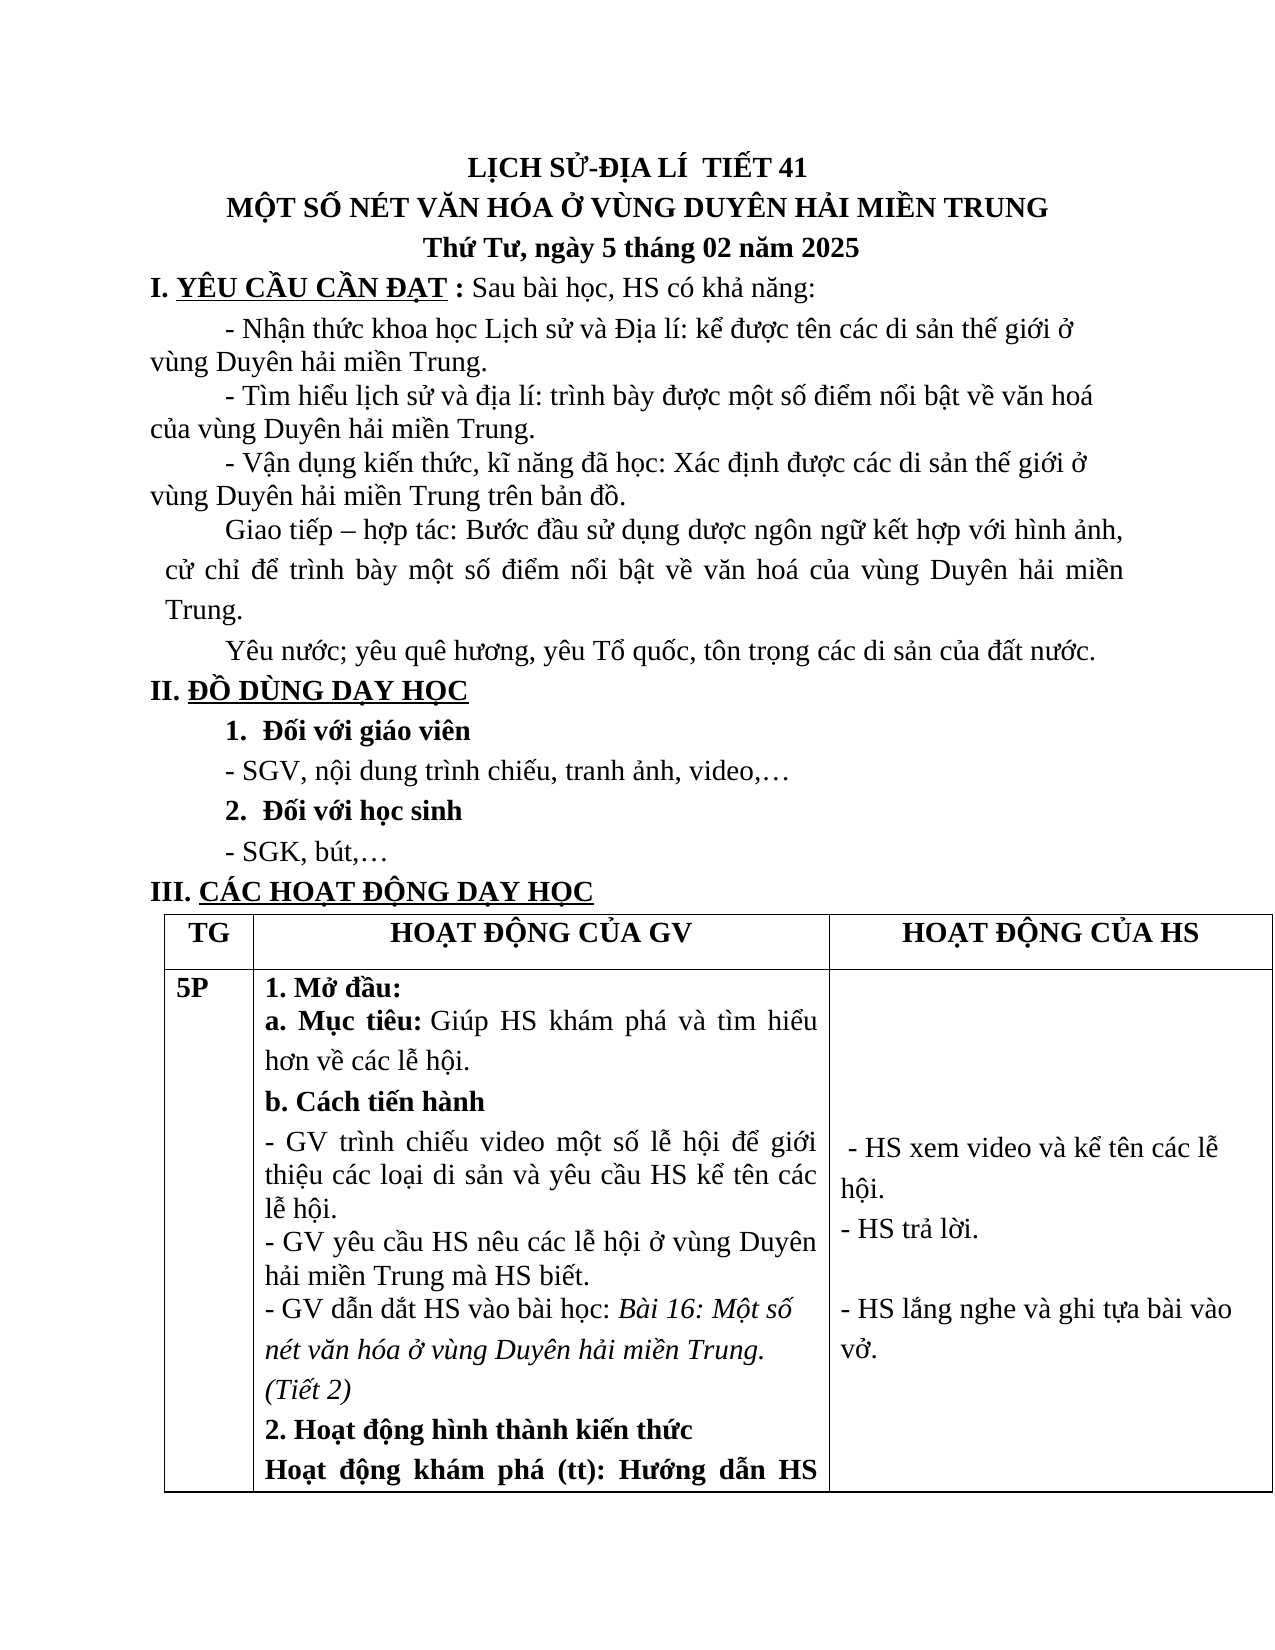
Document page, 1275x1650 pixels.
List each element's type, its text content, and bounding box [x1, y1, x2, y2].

list Giao tiếp – hợp tác: Bước đầu sử dụng dược ngôn ngữ kết hợp với hình ảnh, cử chỉ để trình bày một số điểm nổi bật về văn hoá của vùng Duyên hải miền Trung. [165, 512, 1125, 626]
text II. ĐỒ DÙNG DẠY HỌC [150, 673, 1125, 706]
text - Nhận thức khoa học Lịch sử và Địa lí: kể được tên các di sản thế giới ở vùng Duyên hải miền Trung. [150, 311, 1125, 378]
text LỊCH SỬ-ĐỊA LÍ TIẾT 41 [150, 150, 1125, 183]
table_cell 5P 20P 5P 5P [165, 970, 253, 1491]
table_header HOẠT ĐỘNG CỦA HS [830, 915, 1272, 969]
text - Vận dụng kiến thức, kĩ năng đã học: Xác định được các di sản thế giới ở vùng Duyên hải miền Trung trên bản đồ. [150, 445, 1125, 512]
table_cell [254, 970, 829, 1491]
table_header HOẠT ĐỘNG CỦA GV [254, 915, 829, 969]
text - Tìm hiểu lịch sử và địa lí: trình bày được một số điểm nổi bật về văn hoá của vùng Duyên hải miền Trung. [150, 378, 1125, 445]
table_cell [830, 970, 1272, 1491]
text Yêu nước; yêu quê hương, yêu Tổ quốc, tôn trọng các di sản của đất nước. [150, 633, 1125, 666]
list Đối với học sinh [225, 793, 1125, 827]
table_header TG [165, 915, 253, 969]
text MỘT SỐ NÉT VĂN HÓA Ở VÙNG DUYÊN HẢI MIỀN TRUNG [150, 190, 1125, 224]
text I. YÊU CẦU CẦN ĐẠT : Sau bài học, HS có khả năng: [150, 271, 1125, 304]
text - SGV, nội dung trình chiếu, tranh ảnh, video,… [225, 753, 1125, 787]
text Thứ Tư, ngày 5 tháng 02 năm 2025 [150, 230, 1125, 264]
text III. CÁC HOẠT ĐỘNG DẠY HỌC [150, 874, 1125, 907]
text - SGK, bút,… [225, 834, 1125, 867]
list Đối với giáo viên [225, 713, 1125, 747]
